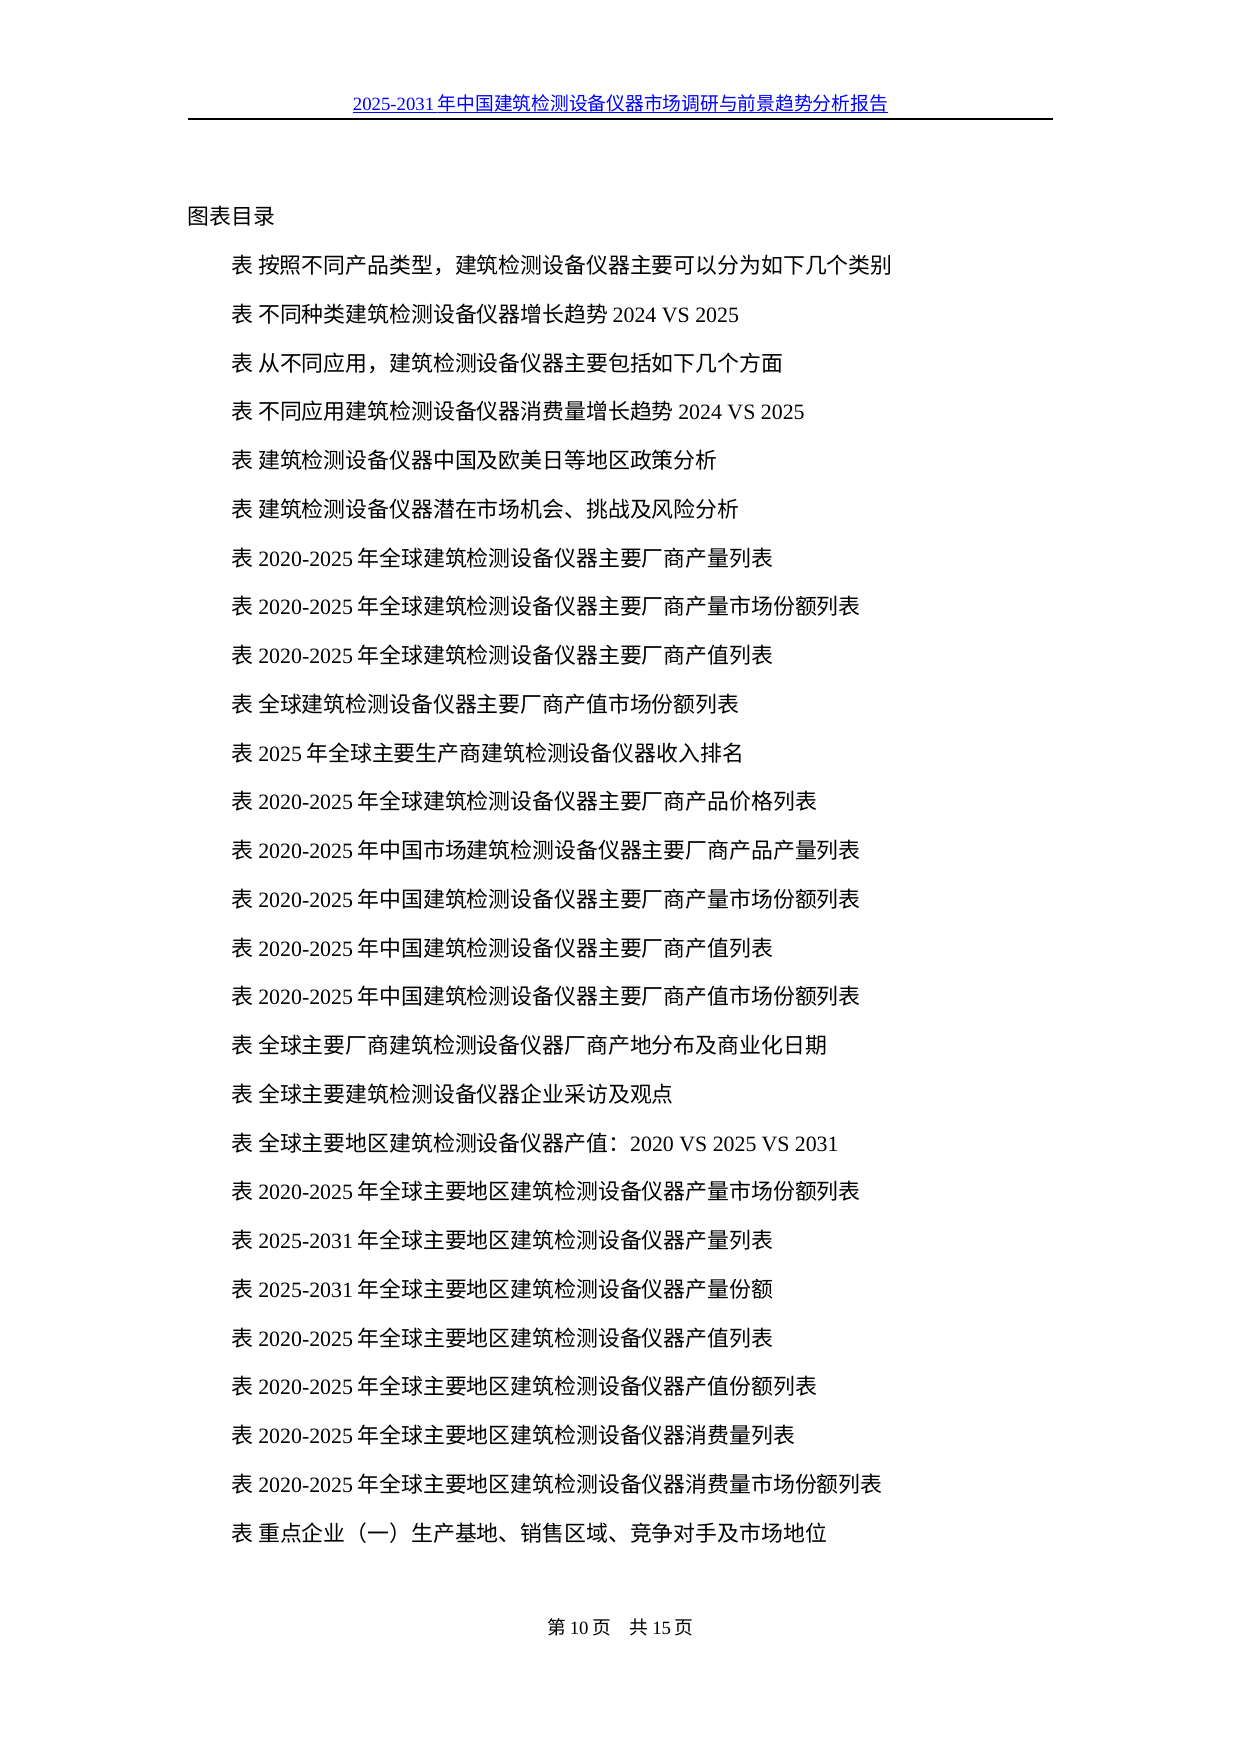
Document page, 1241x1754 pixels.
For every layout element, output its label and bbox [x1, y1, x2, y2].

text [187, 150, 1053, 1548]
